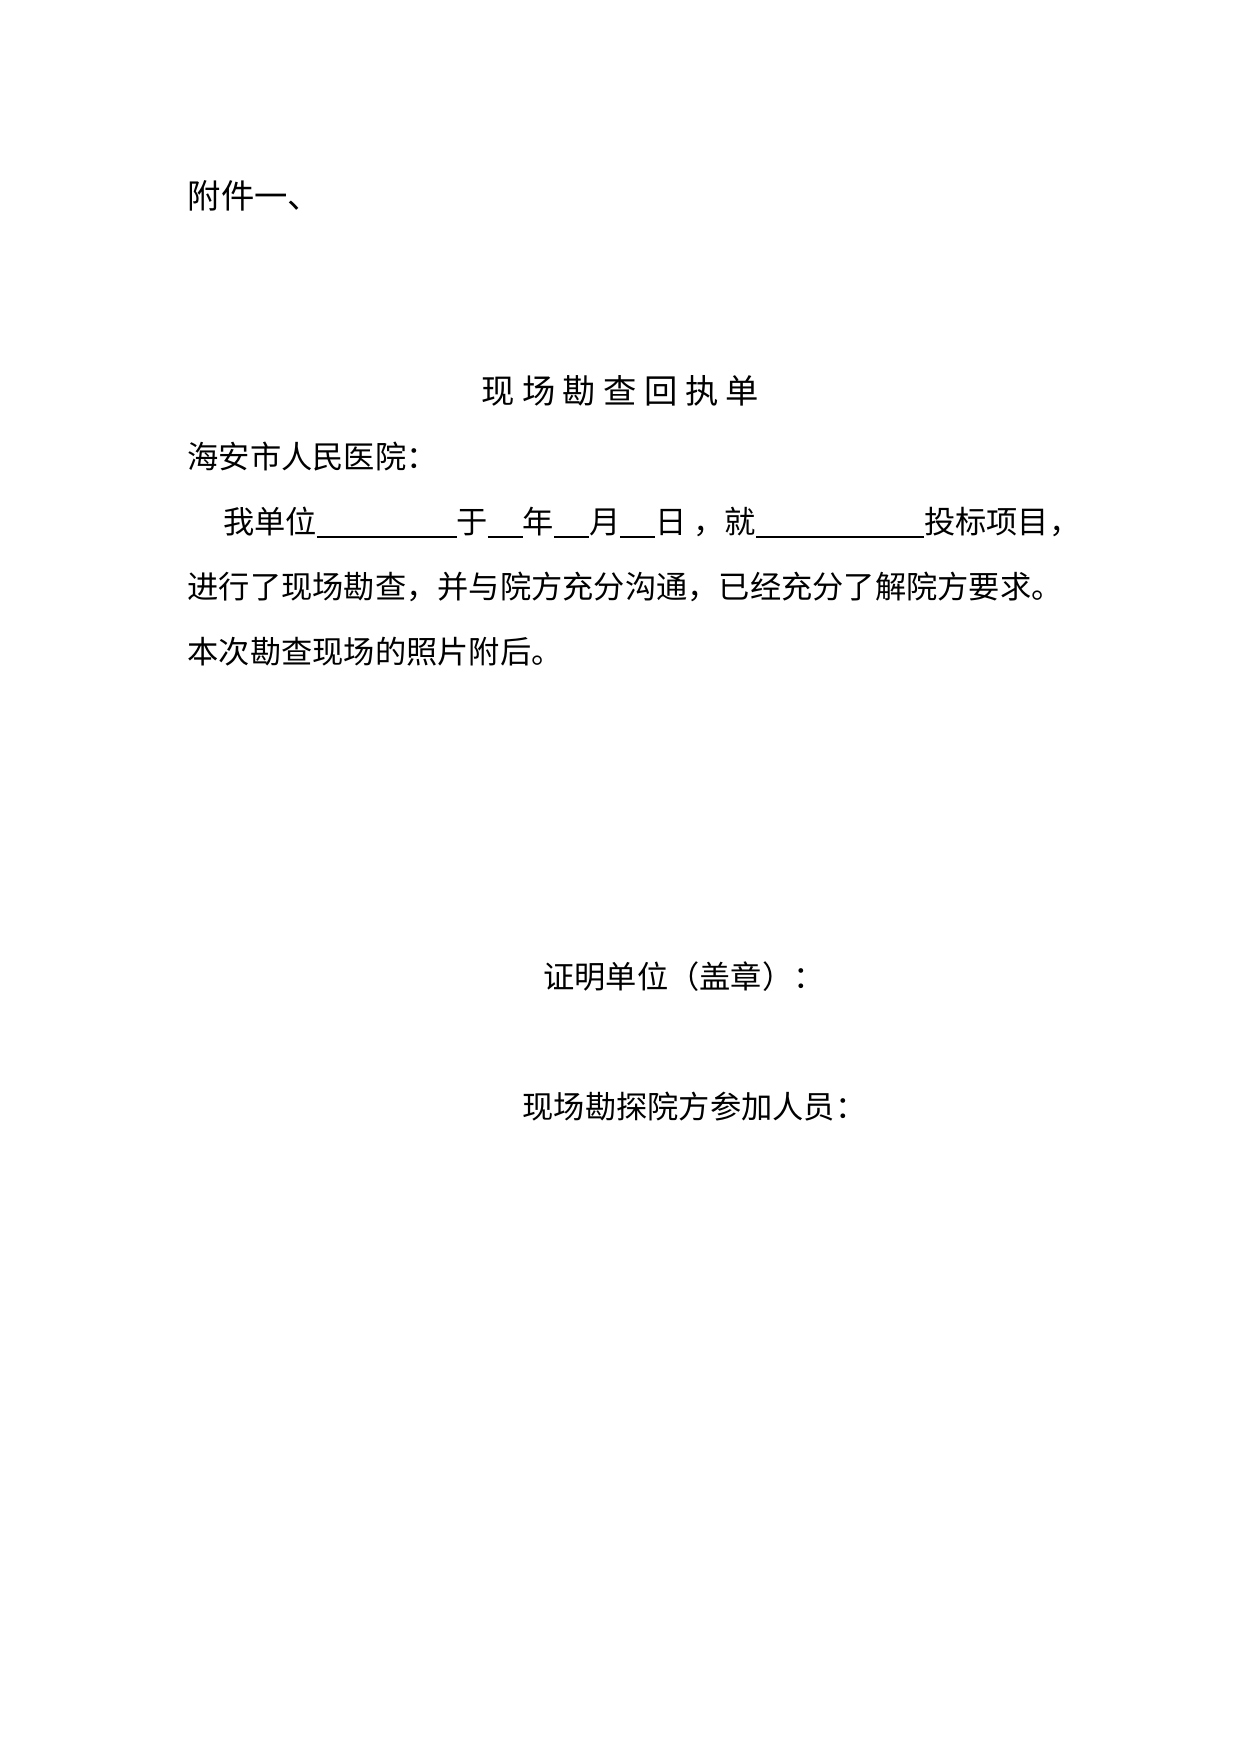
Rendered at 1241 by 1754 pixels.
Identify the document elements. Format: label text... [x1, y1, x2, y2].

text 证明单位（盖章）： [187, 942, 1053, 1007]
text 现场勘探院方参加人员： [187, 1072, 1053, 1137]
text 现 场 勘 查 回 执 单 [187, 357, 1053, 422]
text 我单位 于 年 月 日 ，就 投标项目，进行了现场勘查，并与院方充分沟通，已经充分了解院方要求。本次勘查现场的照片附后。 [187, 487, 1053, 682]
text 附件一、 [187, 162, 1053, 227]
text 海安市人民医院： [187, 422, 1053, 487]
